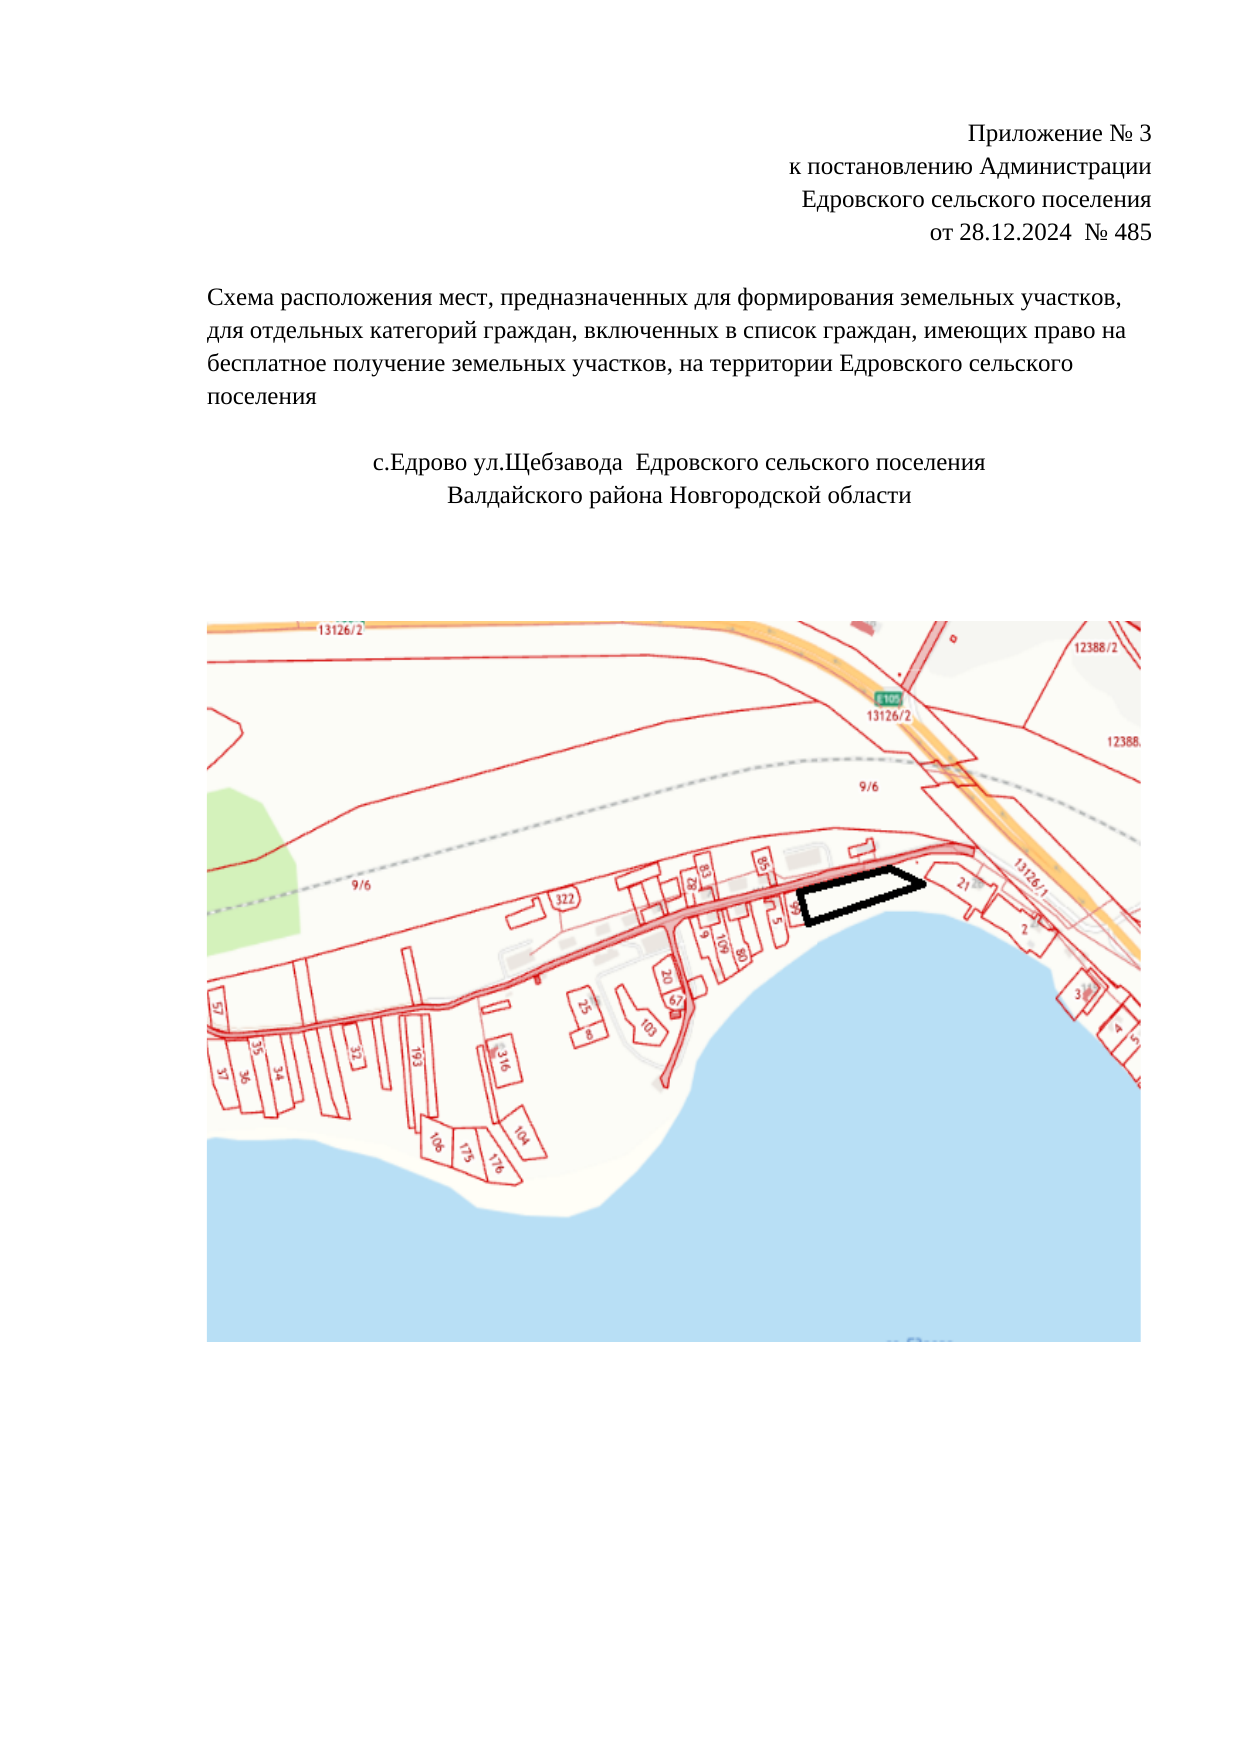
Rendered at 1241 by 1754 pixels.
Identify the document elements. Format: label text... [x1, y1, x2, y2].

text от 28.12.2024 № 485 [207, 217, 1152, 246]
text Приложение № 3 [207, 118, 1152, 147]
text с.Едрово ул.Щебзавода Едровского сельского поселения [207, 447, 1152, 476]
text Валдайского района Новгородской области [207, 481, 1152, 509]
text Схема расположения мест, предназначенных для формирования земельных участков, для отдельных категорий граждан, включенных в список граждан, имеющих право на бесплатное получение земельных участков, на территории Едровского сельского поселения [207, 282, 1152, 410]
text к постановлению Администрации [207, 151, 1152, 180]
text Едровского сельского поселения [207, 184, 1152, 213]
picture [206, 621, 1241, 1342]
